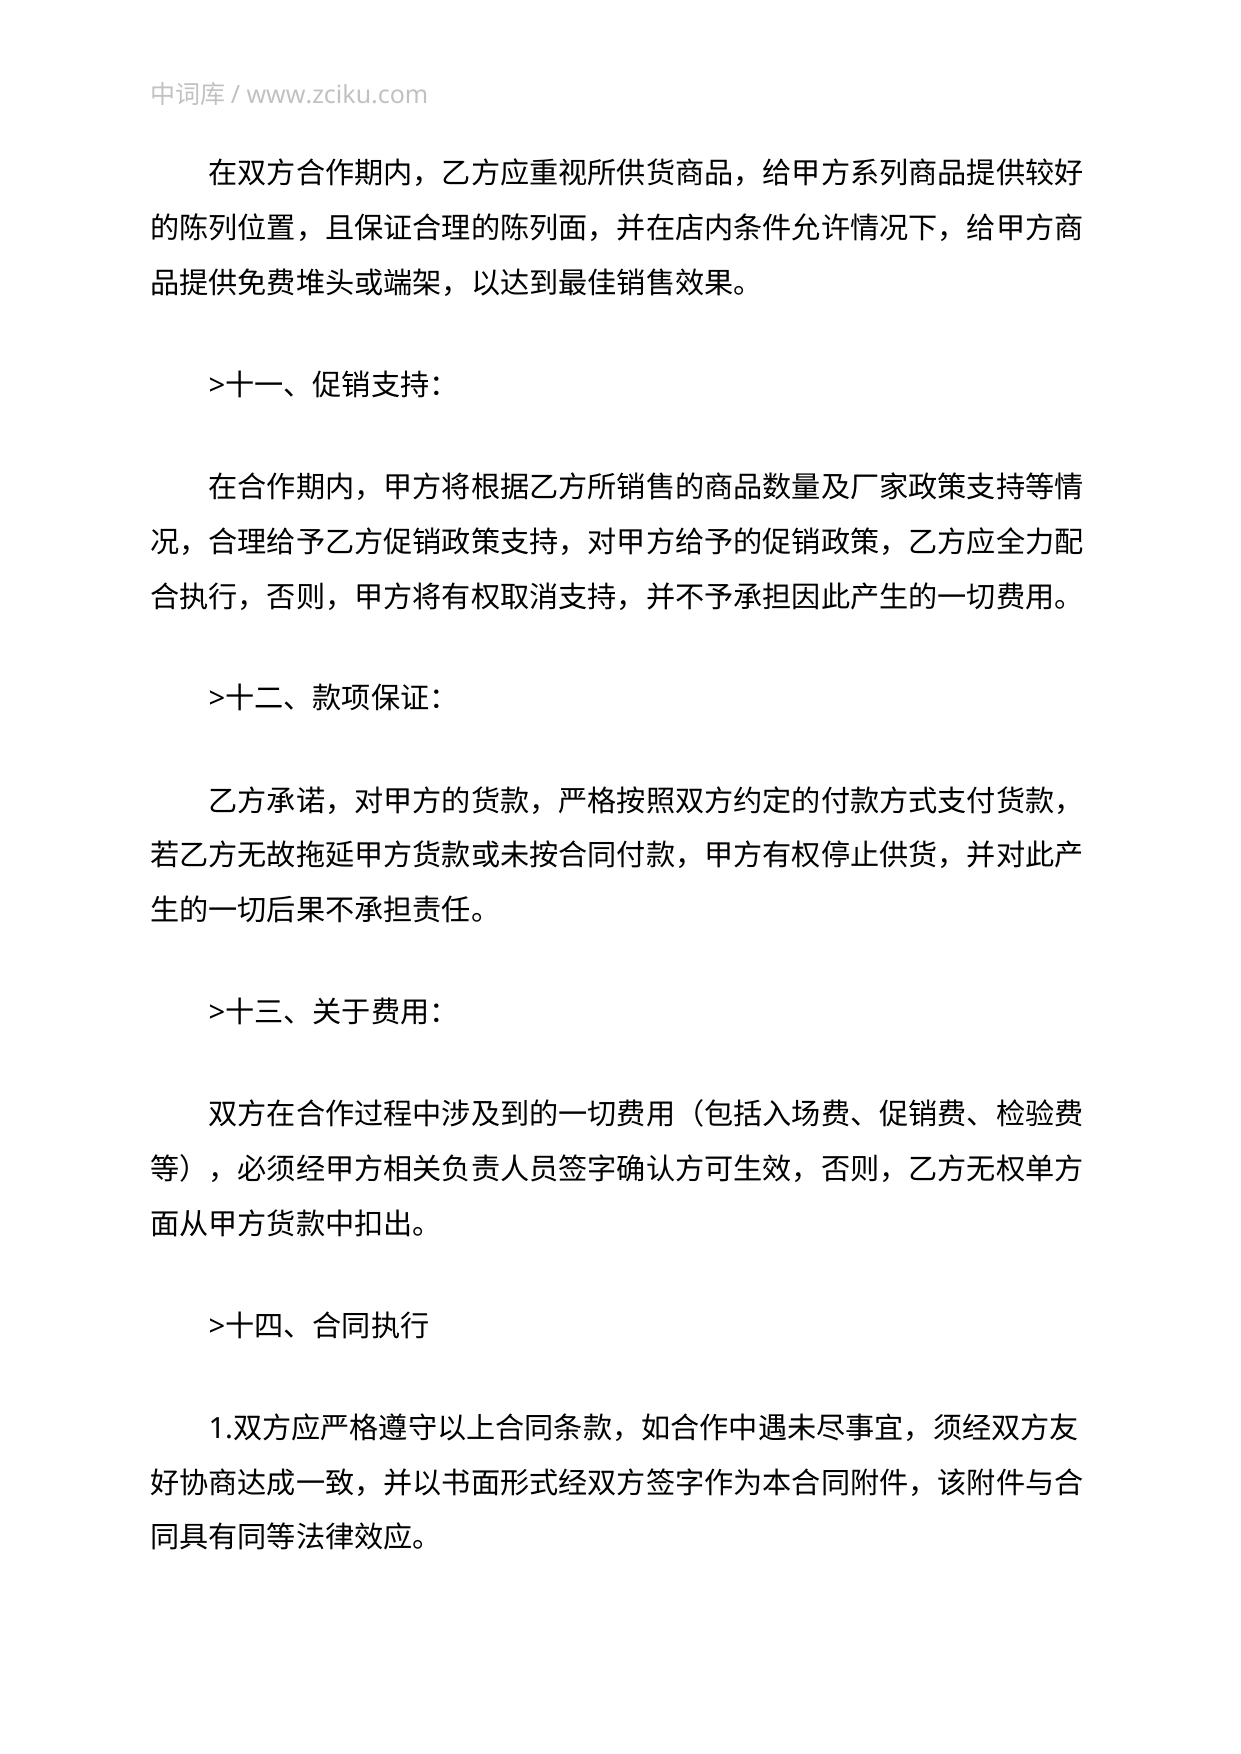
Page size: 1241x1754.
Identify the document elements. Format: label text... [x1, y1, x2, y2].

text 在合作期内，甲方将根据乙方所销售的商品数量及厂家政策支持等情况，合理给予乙方促销政策支持，对甲方给予的促销政策，乙方应全力配合执行，否则，甲方将有权取消支持，并不予承担因此产生的一切费用。 [150, 463, 1090, 616]
text 双方在合作过程中涉及到的一切费用（包括入场费、促销费、检验费等），必须经甲方相关负责人员签字确认方可生效，否则，乙方无权单方面从甲方货款中扣出。 [150, 1091, 1090, 1243]
text >十四、合同执行 [150, 1302, 1090, 1344]
text >十二、款项保证： [150, 675, 1090, 717]
text >十三、关于费用： [150, 989, 1090, 1031]
text >十一、促销支持： [150, 362, 1090, 404]
text 乙方承诺，对甲方的货款，严格按照双方约定的付款方式支付货款，若乙方无故拖延甲方货款或未按合同付款，甲方有权停止供货，并对此产生的一切后果不承担责任。 [150, 777, 1090, 929]
text 1.双方应严格遵守以上合同条款，如合作中遇未尽事宜，须经双方友好协商达成一致，并以书面形式经双方签字作为本合同附件，该附件与合同具有同等法律效应。 [150, 1404, 1090, 1556]
text 在双方合作期内，乙方应重视所供货商品，给甲方系列商品提供较好的陈列位置，且保证合理的陈列面，并在店内条件允许情况下，给甲方商品提供免费堆头或端架，以达到最佳销售效果。 [150, 150, 1090, 302]
